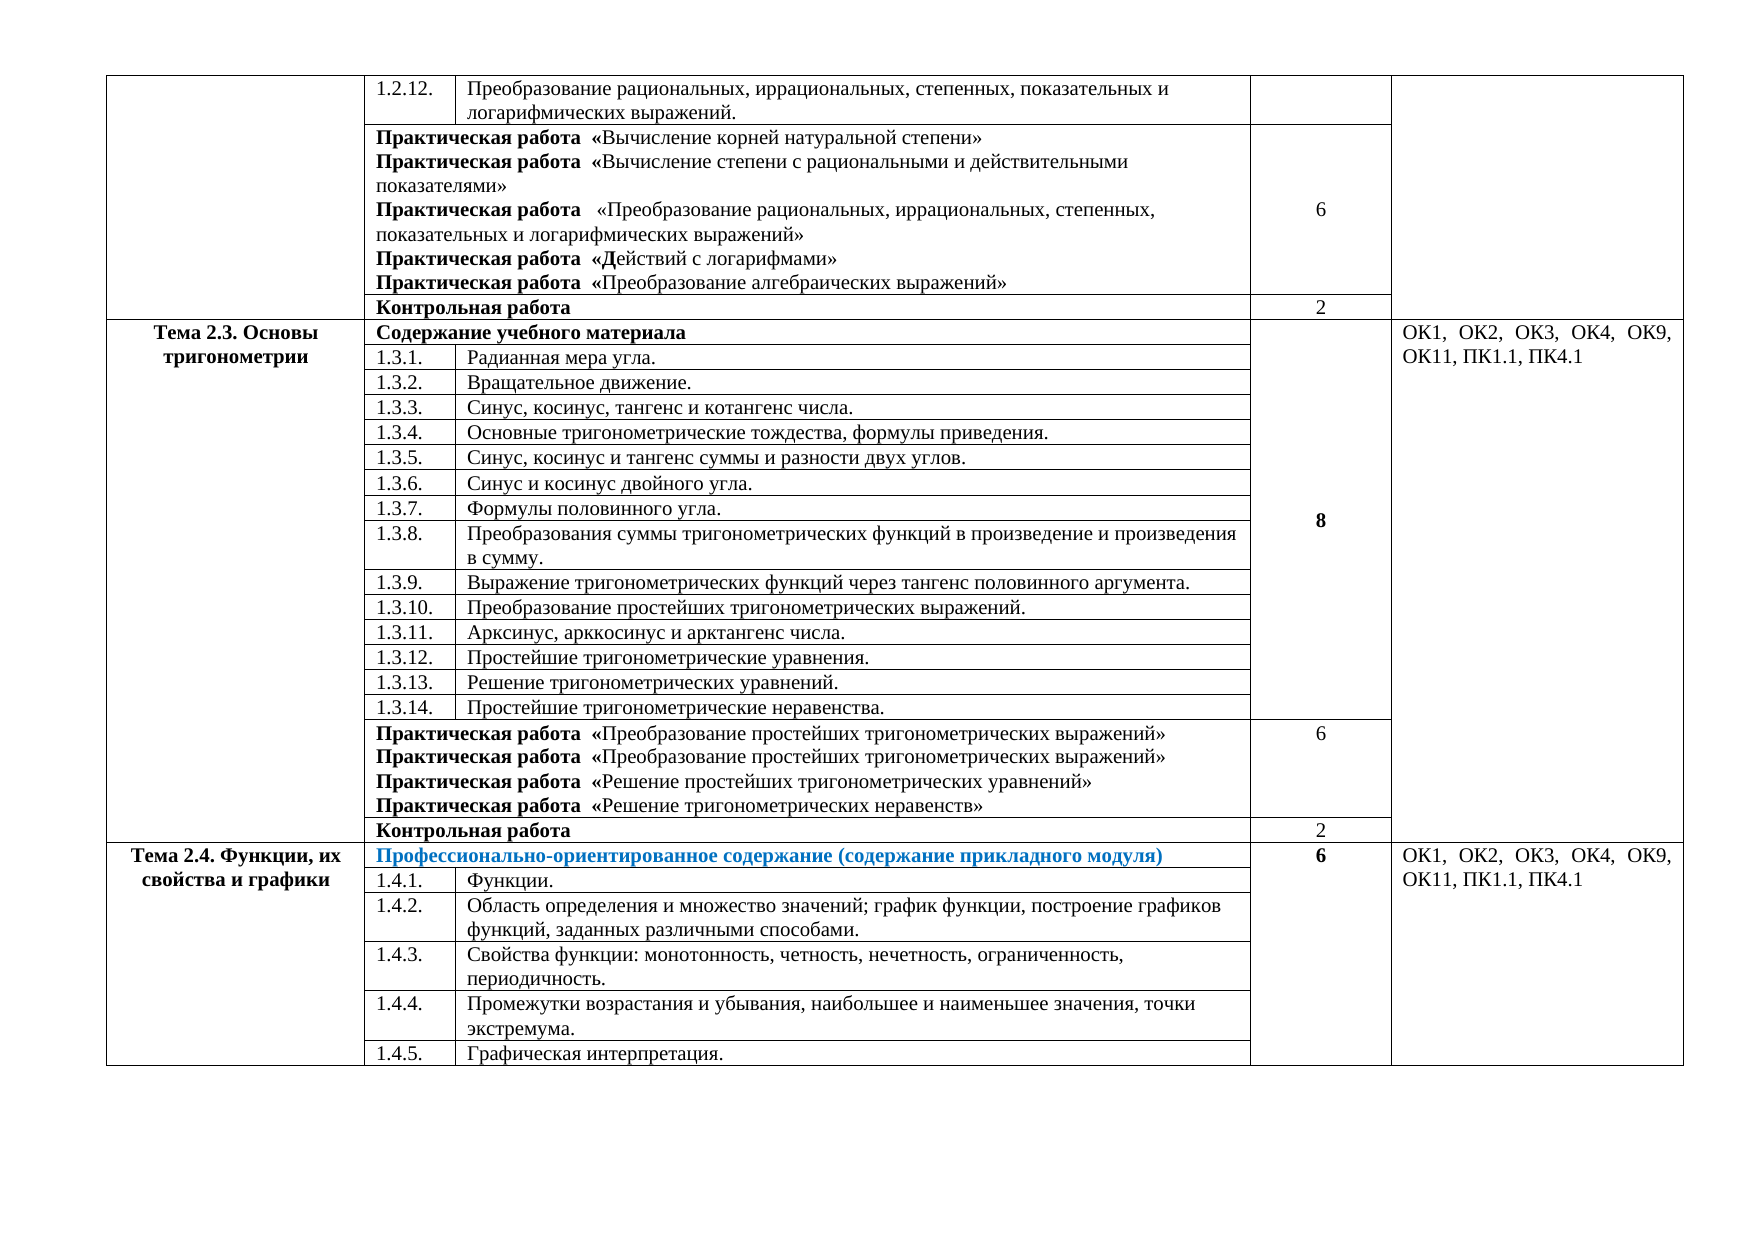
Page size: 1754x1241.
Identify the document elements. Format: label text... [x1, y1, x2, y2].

table_cell Контрольная работа [365, 295, 1250, 319]
table_cell 2 [1251, 818, 1391, 842]
table_cell 1.3.2. [365, 370, 455, 394]
table_cell 1.3.13. [365, 670, 455, 694]
table_cell 2 [1251, 295, 1391, 319]
table_cell Выражение тригонометрических функций через тангенс половинного аргумента. [456, 570, 1250, 594]
table_cell Контрольная работа [365, 818, 1250, 842]
table_cell Радианная мера угла. [456, 345, 1250, 369]
table_cell 1.3.5. [365, 445, 455, 469]
table_cell 1.3.3. [365, 395, 455, 419]
table_cell 8 [1251, 320, 1391, 719]
table_cell 1.3.12. [365, 645, 455, 669]
table_cell 1.3.8. [365, 521, 455, 569]
table_cell Тема 2.3. Основы тригонометрии [107, 320, 364, 842]
table_cell Преобразование простейших тригонометрических выражений. [456, 595, 1250, 619]
table_cell Основные тригонометрические тождества, формулы приведения. [456, 420, 1250, 444]
table_cell Арксинус, арккосинус и арктангенс числа. [456, 620, 1250, 644]
table_cell 6 [1251, 843, 1391, 1064]
table_cell Вращательное движение. [456, 370, 1250, 394]
table_cell Преобразования суммы тригонометрических функций в произведение и произведения в сумму. [456, 521, 1250, 569]
table_cell 1.3.10. [365, 595, 455, 619]
table_cell Промежутки возрастания и убывания, наибольшее и наименьшее значения, точки экстремума. [456, 991, 1250, 1039]
table_cell Профессионально-ориентированное содержание (содержание прикладного модуля) [365, 843, 1250, 867]
table_cell ОК1, ОК2, ОК3, ОК4, ОК9, ОК11, ПК1.1, ПК4.1 [1392, 320, 1683, 842]
table_cell 1.3.14. [365, 695, 455, 719]
table_cell Свойства функции: монотонность, четность, нечетность, ограниченность, периодичность. [456, 942, 1250, 990]
table_cell Область определения и множество значений; график функции, построение графиков функций, заданных различными способами. [456, 893, 1250, 941]
table_cell Синус, косинус, тангенс и котангенс числа. [456, 395, 1250, 419]
table_cell 1.3.11. [365, 620, 455, 644]
table_cell Простейшие тригонометрические неравенства. [456, 695, 1250, 719]
table_cell 1.3.6. [365, 470, 455, 494]
table_cell 1.4.2. [365, 893, 455, 941]
table_cell Функции. [456, 868, 1250, 892]
table_cell Синус и косинус двойного угла. [456, 470, 1250, 494]
table_cell Синус, косинус и тангенс суммы и разности двух углов. [456, 445, 1250, 469]
table_cell Решение тригонометрических уравнений. [456, 670, 1250, 694]
table_cell 1.4.3. [365, 942, 455, 990]
table_cell 1.3.1. [365, 345, 455, 369]
table_cell Практическая работа «Вычисление корней натуральной степени» Практическая работа «Вычисление степени с рациональными и действительными показателями» Практическая работа «Преобразование рациональных, иррациональных, степенных, показательных и логарифмических выражений» Практическая работа «Действий с логарифмами» Практическая работа «Преобразование алгебраических выражений» [365, 125, 1250, 294]
table_cell Преобразование рациональных, иррациональных, степенных, показательных и логарифмических выражений. [456, 76, 1250, 124]
table_cell 6 [1251, 720, 1391, 817]
table_cell Тема 2.4. Функции, их свойства и графики [107, 843, 364, 1064]
table_cell 6 [1251, 125, 1391, 294]
table_cell Практическая работа «Преобразование простейших тригонометрических выражений» Практическая работа «Преобразование простейших тригонометрических выражений» Практическая работа «Решение простейших тригонометрических уравнений» Практическая работа «Решение тригонометрических неравенств» [365, 720, 1250, 817]
table_cell 1.3.9. [365, 570, 455, 594]
table_cell ОК1, ОК2, ОК3, ОК4, ОК9, ОК11, ПК1.1, ПК4.1 [1392, 843, 1683, 1064]
table_cell 1.4.1. [365, 868, 455, 892]
table_cell 1.4.5. [365, 1041, 455, 1064]
table_cell Формулы половинного угла. [456, 496, 1250, 519]
table_cell Содержание учебного материала [365, 320, 1250, 344]
table_cell 1.3.7. [365, 496, 455, 519]
table_cell Графическая интерпретация. [456, 1041, 1250, 1064]
table_cell 1.4.4. [365, 991, 455, 1039]
table_cell Простейшие тригонометрические уравнения. [456, 645, 1250, 669]
table_cell 1.2.12. [365, 76, 455, 124]
table_cell 1.3.4. [365, 420, 455, 444]
